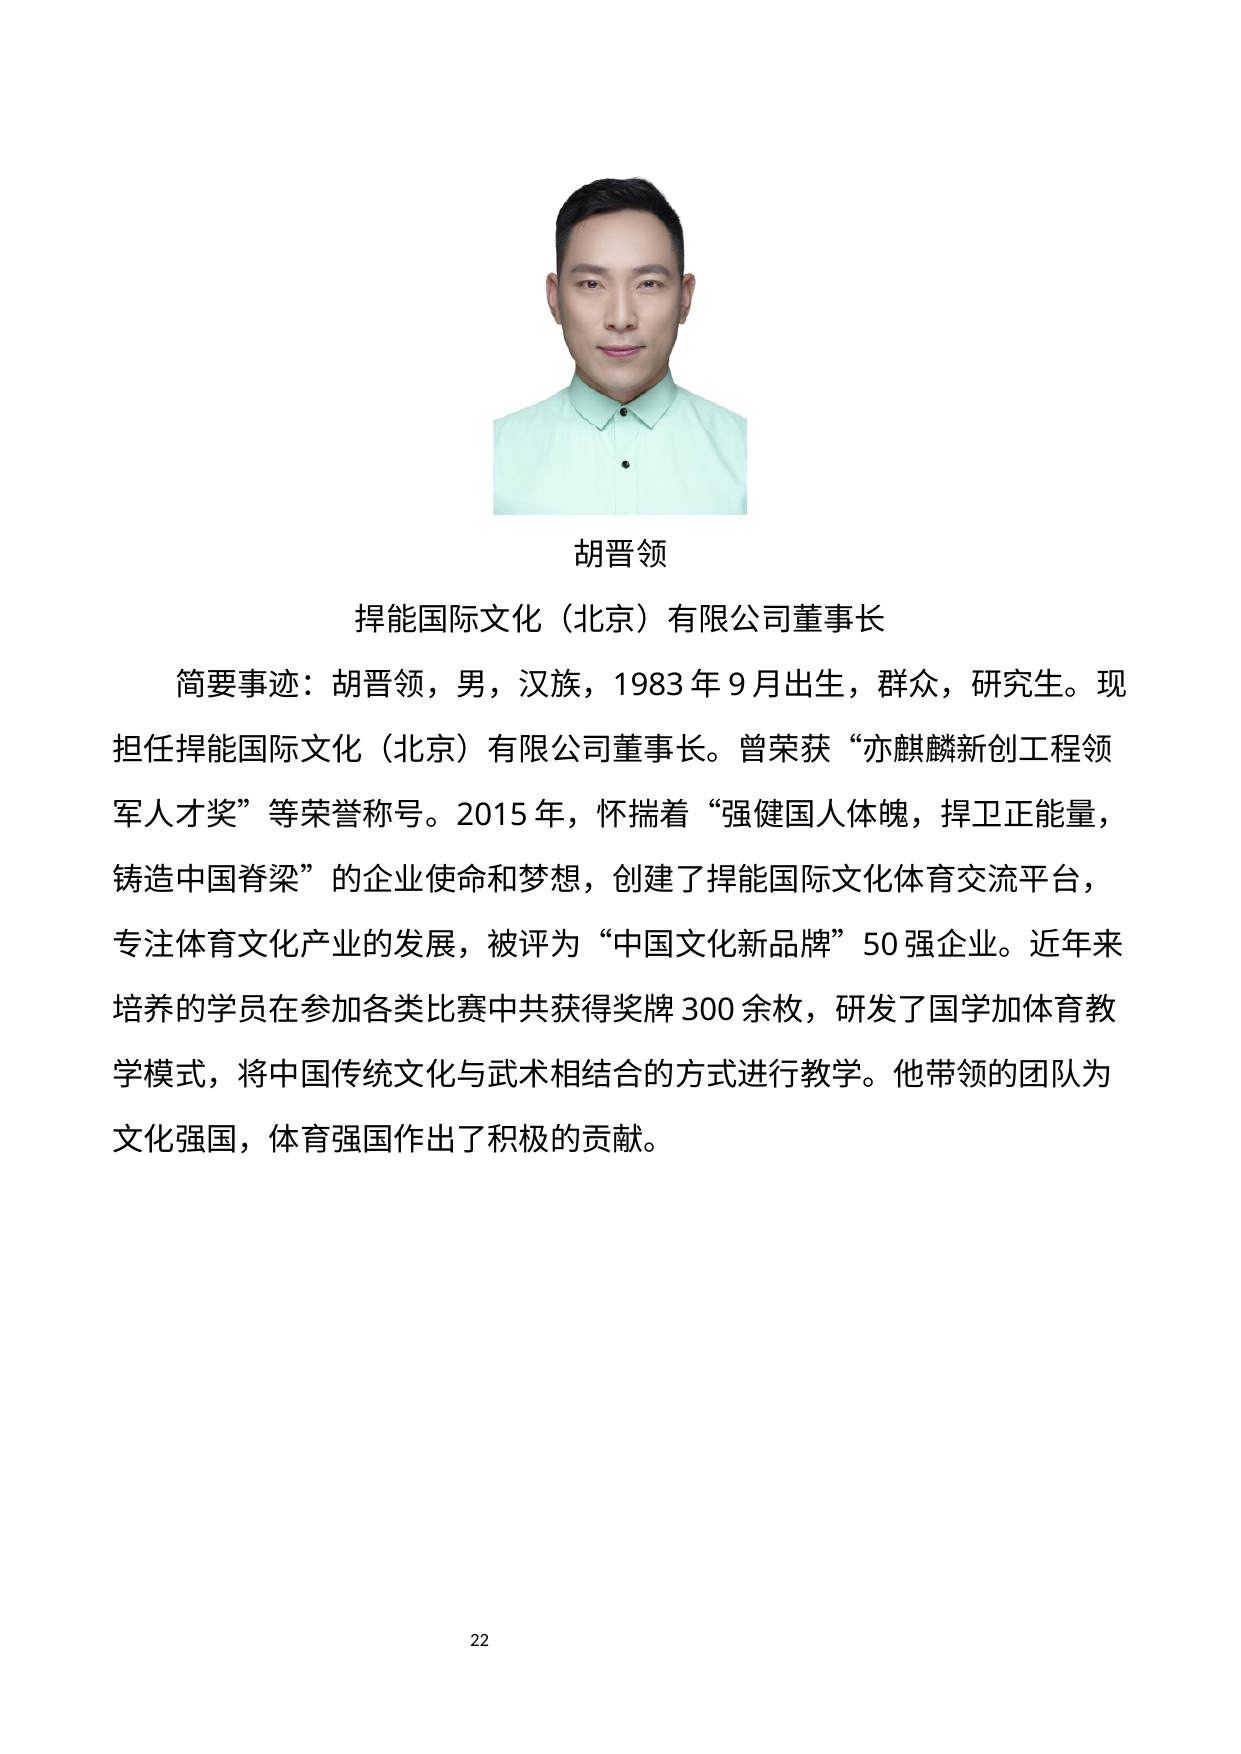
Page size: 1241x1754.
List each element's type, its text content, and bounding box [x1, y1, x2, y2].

text 胡晋领 [112, 519, 1128, 584]
text 简要事迹：胡晋领，男，汉族，1983年9月出生，群众，研究生。现担任捍能国际文化（北京）有限公司董事长。曾荣获“亦麒麟新创工程领军人才奖”等荣誉称号。2015年，怀揣着“强健国人体魄，捍卫正能量，铸造中国脊梁”的企业使命和梦想，创建了捍能国际文化体育交流平台，专注体育文化产业的发展，被评为“中国文化新品牌”50强企业。近年来培养的学员在参加各类比赛中共获得奖牌300余枚，研发了国学加体育教学模式，将中国传统文化与武术相结合的方式进行教学。他带领的团队为文化强国，体育强国作出了积极的贡献。 [112, 649, 1128, 1169]
text 捍能国际文化（北京）有限公司董事长 [112, 584, 1128, 649]
picture [493, 162, 748, 515]
